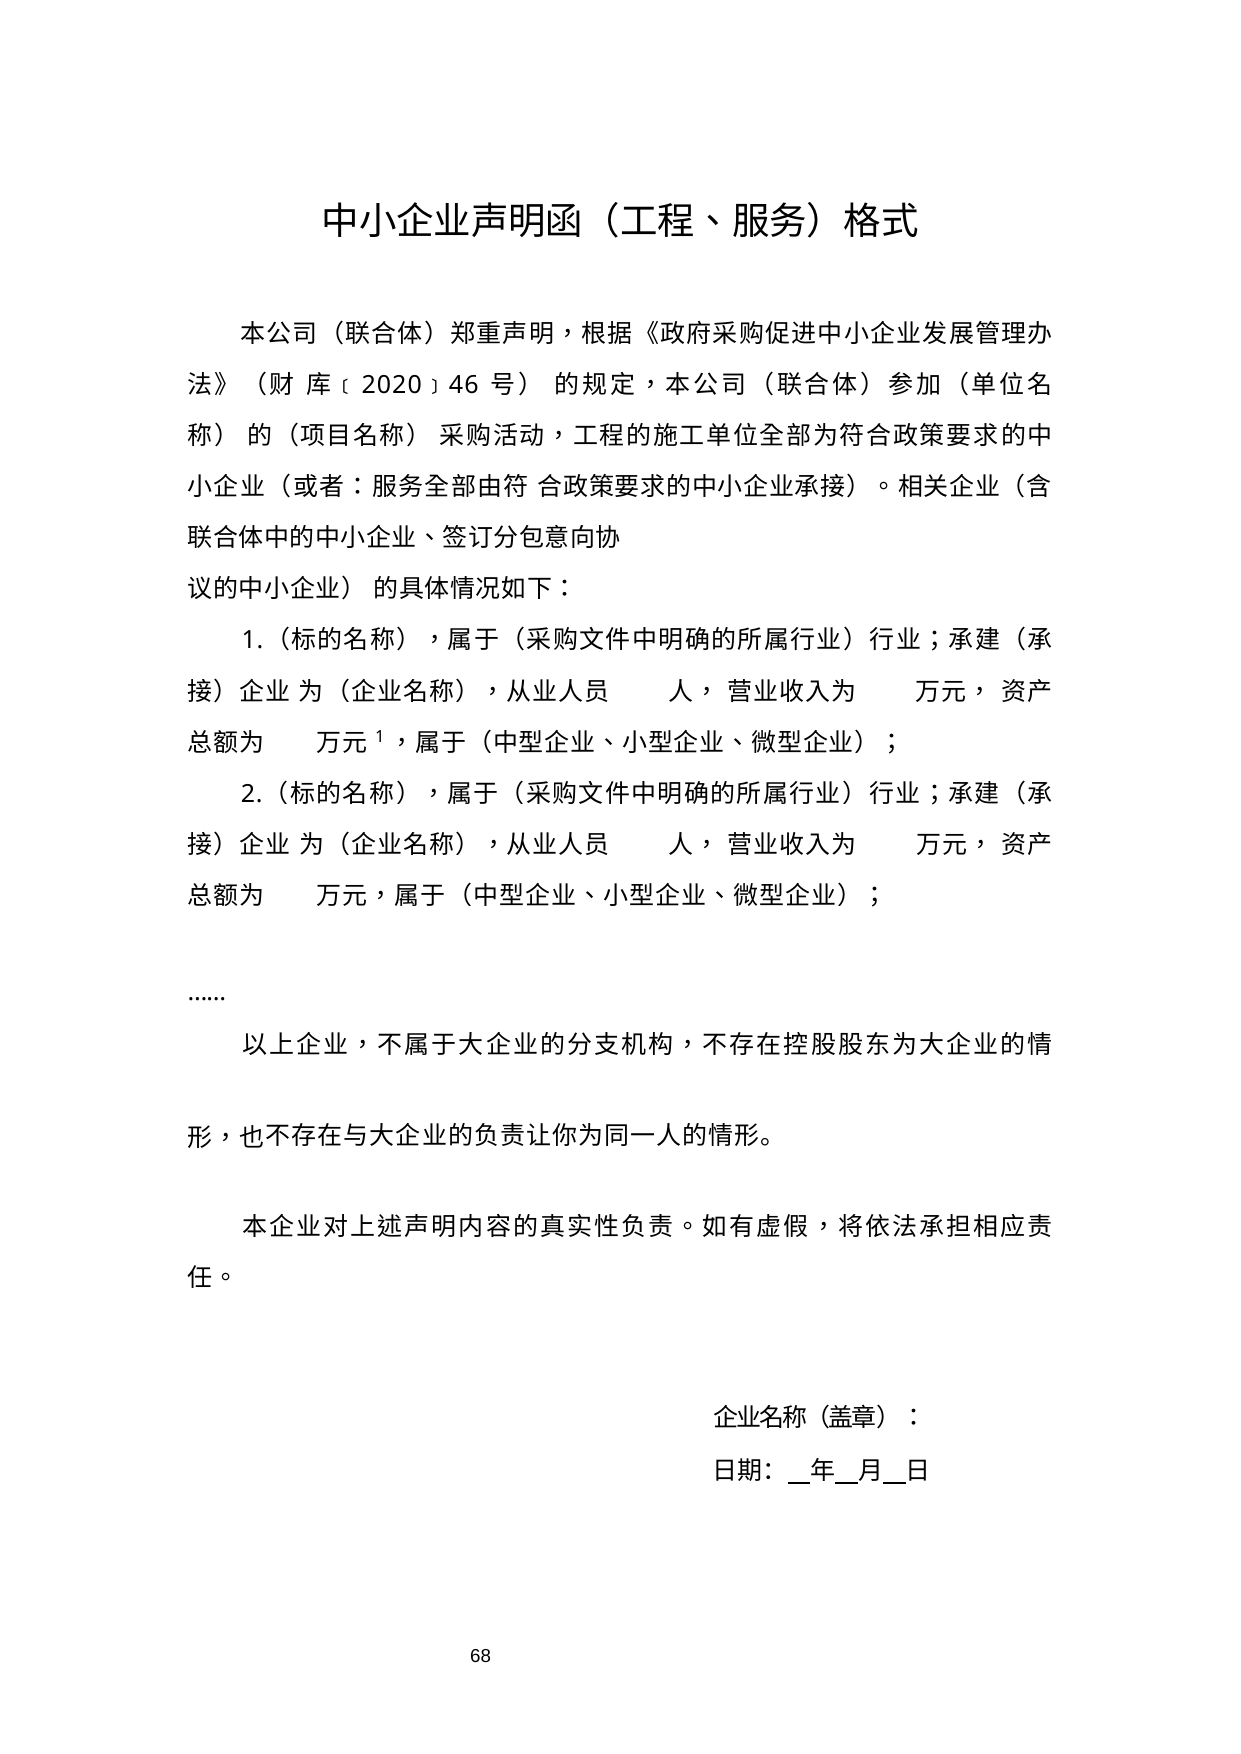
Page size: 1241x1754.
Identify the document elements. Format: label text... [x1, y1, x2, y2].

text 1.（标的名称），属于（采购文件中明确的所属行业）行业；承建（承接）企业 为（企业名称），从业人员 人， 营业收入为 万元， 资产总额为 万元 1 ，属于（中型企业、小型企业、微型企业）； [187, 622, 1053, 758]
text 本公司（联合体）郑重声明，根据《政府采购促进中小企业发展管理办法》（财 库﹝2020﹞46 号） 的规定，本公司（联合体）参加（单位名称） 的（项目名称） 采购活动，工程的施工单位全部为符合政策要求的中小企业（或者：服务全部由符 合政策要求的中小企业承接）。相关企业（含联合体中的中小企业、签订分包意向协 [187, 316, 1053, 554]
text …… [187, 973, 1053, 1008]
text 日期： 年 月 日 [187, 1451, 1053, 1487]
text 议的中小企业） 的具体情况如下： [187, 571, 1053, 605]
text 2.（标的名称），属于（采购文件中明确的所属行业）行业；承建（承接）企业 为（企业名称），从业人员 人， 营业收入为 万元， 资产总额为 万元，属于（中型企业、小型企业、微型企业）； [187, 775, 1053, 911]
text 以上企业，不属于大企业的分支机构，不存在控股股东为大企业的情形，也不存在与大企业的负责让你为同一人的情形。 [187, 1026, 1053, 1177]
text 本企业对上述声明内容的真实性负责。如有虚假，将依法承担相应责任。 [187, 1208, 1053, 1293]
text 中小企业声明函（工程、服务）格式 [187, 195, 1053, 246]
text 企业名称（盖章）： [187, 1400, 1053, 1434]
